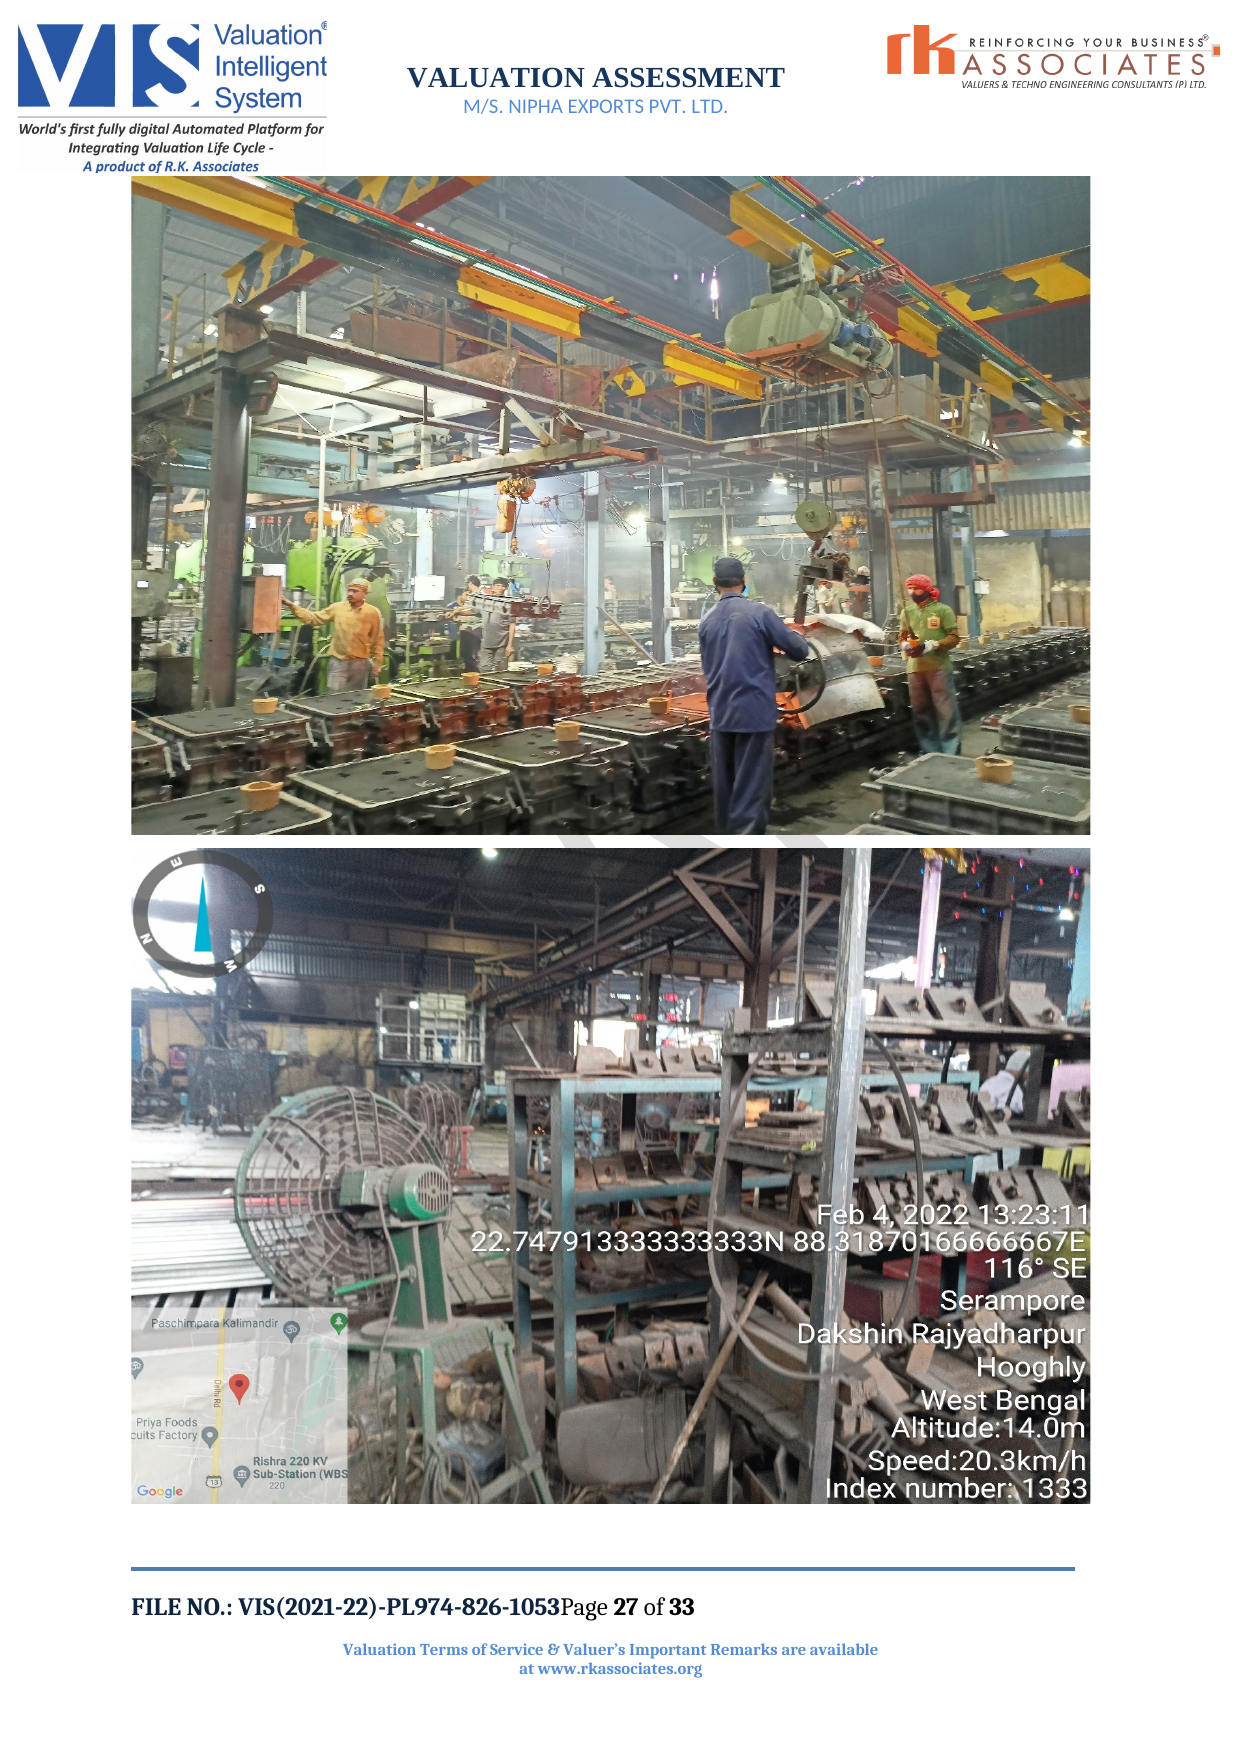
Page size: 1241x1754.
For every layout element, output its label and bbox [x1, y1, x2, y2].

picture [885, 25, 1220, 88]
picture [131, 848, 1091, 1504]
picture [131, 176, 1091, 835]
picture [17, 21, 327, 172]
